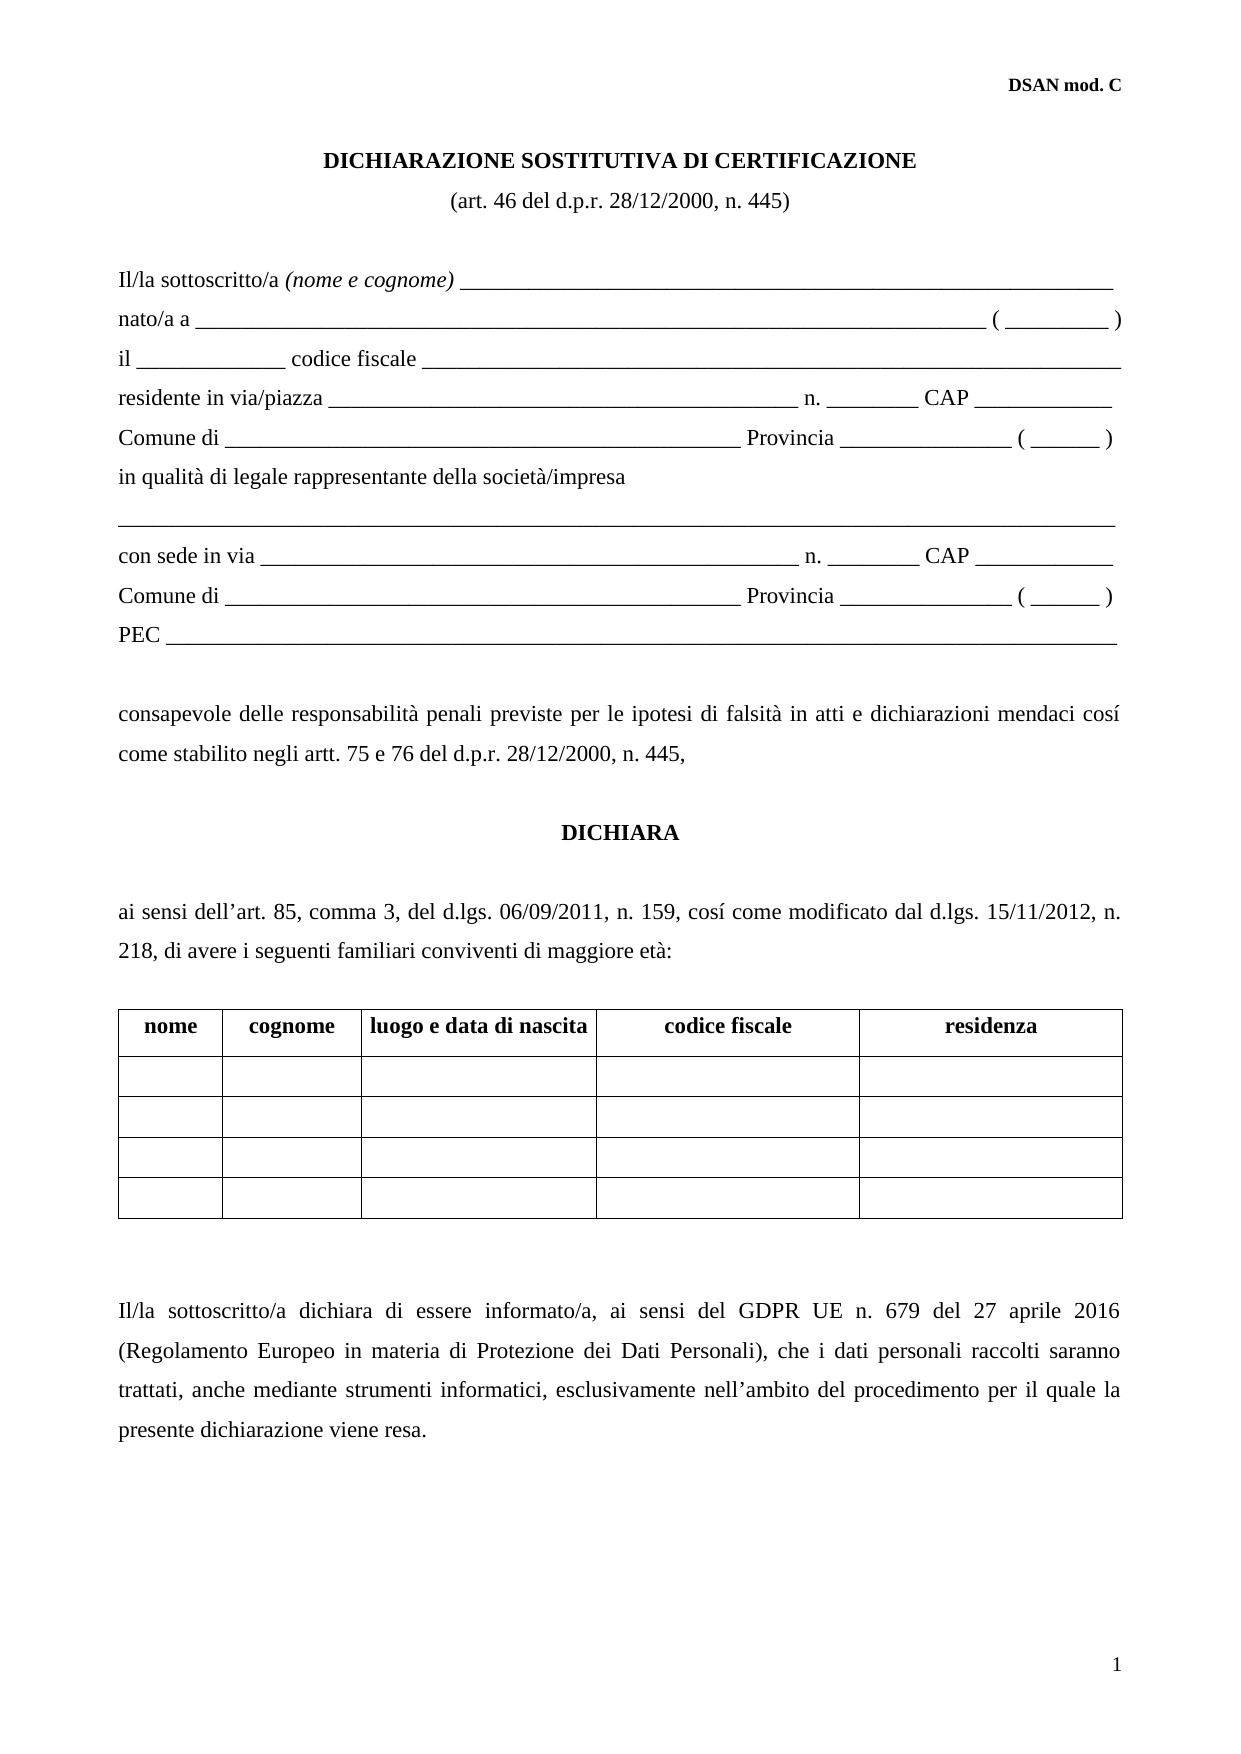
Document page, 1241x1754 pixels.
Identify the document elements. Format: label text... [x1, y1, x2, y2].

text ai sensi dell’art. 85, comma 3, del d.lgs. 06/09/2011, n. 159, cosí come modificato dal d.lgs. 15/11/2012, n. 218, di avere i seguenti familiari conviventi di maggiore età: [118, 898, 1122, 963]
table_cell [362, 1057, 596, 1096]
text Il/la sottoscritto/a dichiara di essere informato/a, ai sensi del GDPR UE n. 679 del 27 aprile 2016 (Regolamento Europeo in materia di Protezione dei Dati Personali), che i dati personali raccolti saranno trattati, anche mediante strumenti informatici, esclusivamente nell’ambito del procedimento per il quale la presente dichiarazione viene resa. [118, 1298, 1122, 1442]
text Comune di _____________________________________________ Provincia _______________ ( ______ ) [118, 582, 1122, 608]
table_cell [223, 1138, 361, 1177]
table_cell [362, 1178, 596, 1218]
text Il/la sottoscritto/a (nome e cognome) _________________________________________________________ [118, 266, 1122, 292]
text con sede in via _______________________________________________ n. ________ CAP ____________ [118, 542, 1122, 569]
table_header nome [119, 1010, 222, 1056]
table_header residenza [860, 1010, 1122, 1056]
table_header luogo e data di nascita [362, 1010, 596, 1056]
table_cell [119, 1178, 222, 1218]
table_cell [362, 1097, 596, 1137]
text PEC ___________________________________________________________________________________ [118, 621, 1122, 648]
table_cell [597, 1138, 859, 1177]
table_cell [223, 1178, 361, 1218]
text consapevole delle responsabilità penali previste per le ipotesi di falsità in atti e dichiarazioni mendaci cosí come stabilito negli artt. 75 e 76 del d.p.r. 28/12/2000, n. 445, [118, 700, 1122, 766]
text nato/a a _____________________________________________________________________ ( _________ ) [118, 306, 1122, 332]
text (art. 46 del d.p.r. 28/12/2000, n. 445) [118, 187, 1122, 213]
table_cell [119, 1138, 222, 1177]
table_cell [597, 1178, 859, 1218]
table_cell [119, 1057, 222, 1096]
text il _____________ codice fiscale _____________________________________________________________ [118, 345, 1122, 371]
table_cell [223, 1057, 361, 1096]
table_cell [597, 1097, 859, 1137]
text in qualità di legale rappresentante della società/impresa _______________________________________________________________________________________ [118, 463, 1122, 529]
text Comune di _____________________________________________ Provincia _______________ ( ______ ) [118, 424, 1122, 450]
table_header cognome [223, 1010, 361, 1056]
table_cell [597, 1057, 859, 1096]
table_header codice fiscale [597, 1010, 859, 1056]
text DICHIARAZIONE SOSTITUTIVA DI CERTIFICAZIONE [118, 148, 1122, 174]
text residente in via/piazza _________________________________________ n. ________ CAP ____________ [118, 384, 1122, 411]
table_cell [860, 1138, 1122, 1177]
table_cell [223, 1097, 361, 1137]
table_cell [119, 1097, 222, 1137]
table_cell [860, 1178, 1122, 1218]
table_cell [860, 1097, 1122, 1137]
table_cell [860, 1057, 1122, 1096]
table_cell [362, 1138, 596, 1177]
text DICHIARA [118, 819, 1122, 845]
